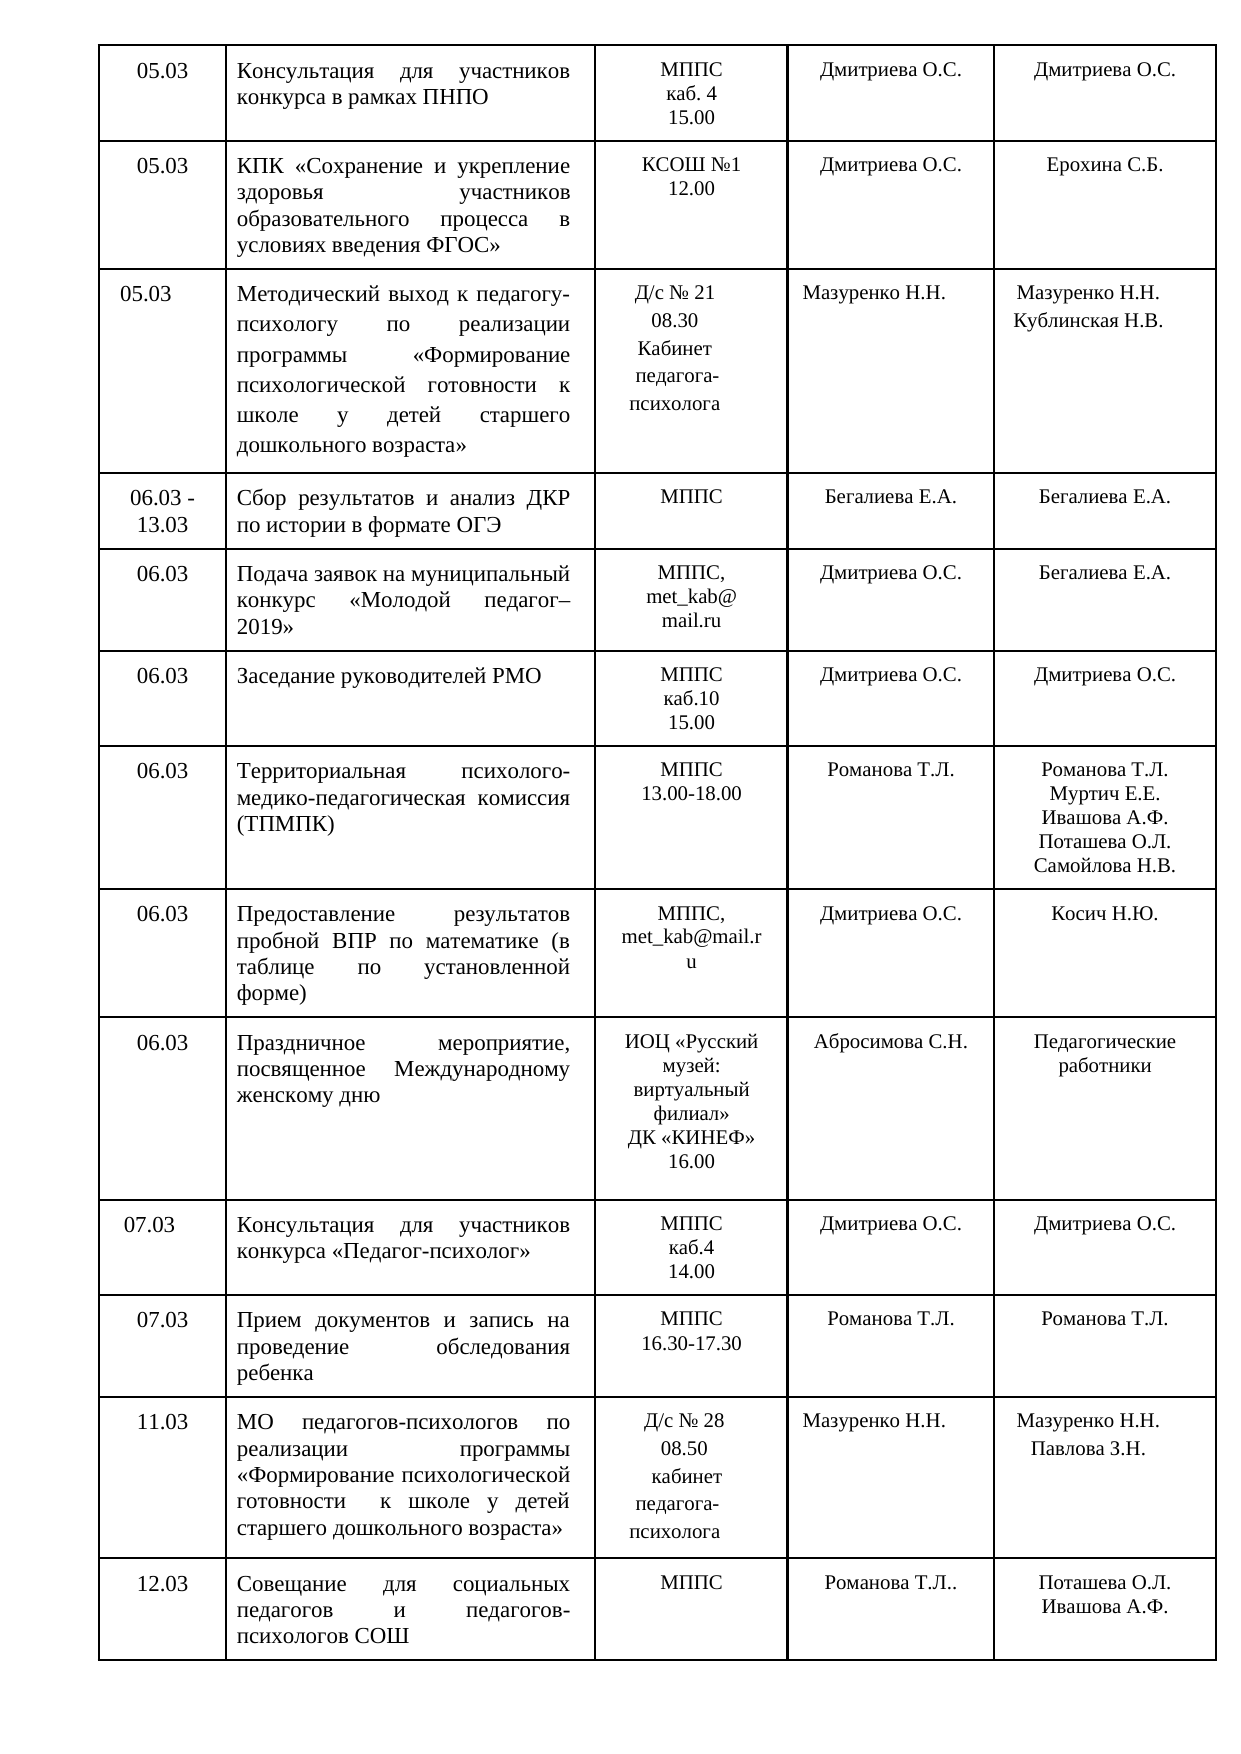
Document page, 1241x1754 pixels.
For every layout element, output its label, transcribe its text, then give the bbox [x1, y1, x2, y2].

table_cell 12.03 [100, 1559, 225, 1659]
table_cell 05.03 [100, 46, 225, 139]
table_cell МППС каб.4 14.00 [596, 1201, 786, 1294]
table_cell Косич Н.Ю. [995, 890, 1215, 1016]
table_cell МППС, met_kab@mail.ru [596, 890, 786, 1016]
table_cell Педагогические работники [995, 1018, 1215, 1199]
table_cell Прием документов и запись на проведение обследования ребенка [227, 1296, 594, 1396]
table_cell Мазуренко Н.Н. Павлова З.Н. [995, 1398, 1215, 1557]
table_cell Д/с № 28 08.50 кабинет педагога-психолога [596, 1398, 786, 1557]
table_cell Бегалиева Е.А. [995, 550, 1215, 649]
table_cell МППС 13.00-18.00 [596, 747, 786, 888]
table_cell Дмитриева О.С. [789, 1201, 993, 1294]
table_cell 06.03 [100, 652, 225, 745]
table_cell МППС, met_kab@ mail.ru [596, 550, 786, 649]
table_cell Романова Т.Л. [789, 747, 993, 888]
table_cell 05.03 [100, 270, 225, 472]
table_cell Д/с № 21 08.30 Кабинет педагога-психолога [596, 270, 786, 472]
table_cell МППС каб. 4 15.00 [596, 46, 786, 139]
table_cell Мазуренко Н.Н. [789, 1398, 993, 1557]
table_cell Сбор результатов и анализ ДКР по истории в формате ОГЭ [227, 474, 594, 548]
table_cell МППС каб.10 15.00 [596, 652, 786, 745]
table_cell 06.03 -13.03 [100, 474, 225, 548]
table_cell Ерохина С.Б. [995, 142, 1215, 268]
table_cell Дмитриева О.С. [789, 142, 993, 268]
table_cell 06.03 [100, 747, 225, 888]
table_cell Дмитриева О.С. [995, 1201, 1215, 1294]
table_cell КСОШ №1 12.00 [596, 142, 786, 268]
table_cell Дмитриева О.С. [789, 890, 993, 1016]
table_cell МО педагогов-психологов по реализации программы «Формирование психологической готовности к школе у детей старшего дошкольного возраста» [227, 1398, 594, 1557]
table_cell МППС 16.30-17.30 [596, 1296, 786, 1396]
table_cell Консультация для участников конкурса в рамках ПНПО [227, 46, 594, 139]
table_cell МППС [596, 474, 786, 548]
table_cell Консультация для участников конкурса «Педагог-психолог» [227, 1201, 594, 1294]
table_cell ИОЦ «Русский музей: виртуальный филиал» ДК «КИНЕФ» 16.00 [596, 1018, 786, 1199]
table_cell 05.03 [100, 142, 225, 268]
table_cell Мазуренко Н.Н. Кублинская Н.В. [995, 270, 1215, 472]
table_cell Заседание руководителей РМО [227, 652, 594, 745]
table_cell Поташева О.Л. Ивашова А.Ф. [995, 1559, 1215, 1659]
table_cell 06.03 [100, 890, 225, 1016]
table_cell Предоставление результатов пробной ВПР по математике (в таблице по установленной форме) [227, 890, 594, 1016]
table_cell Мазуренко Н.Н. [789, 270, 993, 472]
table_cell Абросимова С.Н. [789, 1018, 993, 1199]
table_cell Романова Т.Л. [789, 1296, 993, 1396]
table_cell Дмитриева О.С. [789, 550, 993, 649]
table_cell Романова Т.Л. [995, 1296, 1215, 1396]
table_cell 06.03 [100, 1018, 225, 1199]
table_cell Романова Т.Л.. [789, 1559, 993, 1659]
table_cell Подача заявок на муниципальный конкурс «Молодой педагог–2019» [227, 550, 594, 649]
table_cell Дмитриева О.С. [789, 652, 993, 745]
table_cell Дмитриева О.С. [995, 46, 1215, 139]
table_cell Праздничное мероприятие, посвященное Международному женскому дню [227, 1018, 594, 1199]
table_cell Территориальная психолого-медико-педагогическая комиссия (ТПМПК) [227, 747, 594, 888]
table_cell Романова Т.Л. Муртич Е.Е. Ивашова А.Ф. Поташева О.Л. Самойлова Н.В. [995, 747, 1215, 888]
table_cell Методический выход к педагогу-психологу по реализации программы «Формирование психологической готовности к школе у детей старшего дошкольного возраста» [227, 270, 594, 472]
table_cell 07.03 [100, 1201, 225, 1294]
table_cell МППС [596, 1559, 786, 1659]
table_cell Дмитриева О.С. [789, 46, 993, 139]
table_cell 06.03 [100, 550, 225, 649]
table_cell Бегалиева Е.А. [995, 474, 1215, 548]
table_cell Дмитриева О.С. [995, 652, 1215, 745]
table_cell 07.03 [100, 1296, 225, 1396]
table_cell Бегалиева Е.А. [789, 474, 993, 548]
table_cell 11.03 [100, 1398, 225, 1557]
table_cell Совещание для социальных педагогов и педагогов-психологов СОШ [227, 1559, 594, 1659]
table_cell КПК «Сохранение и укрепление здоровья участников образовательного процесса в условиях введения ФГОС» [227, 142, 594, 268]
